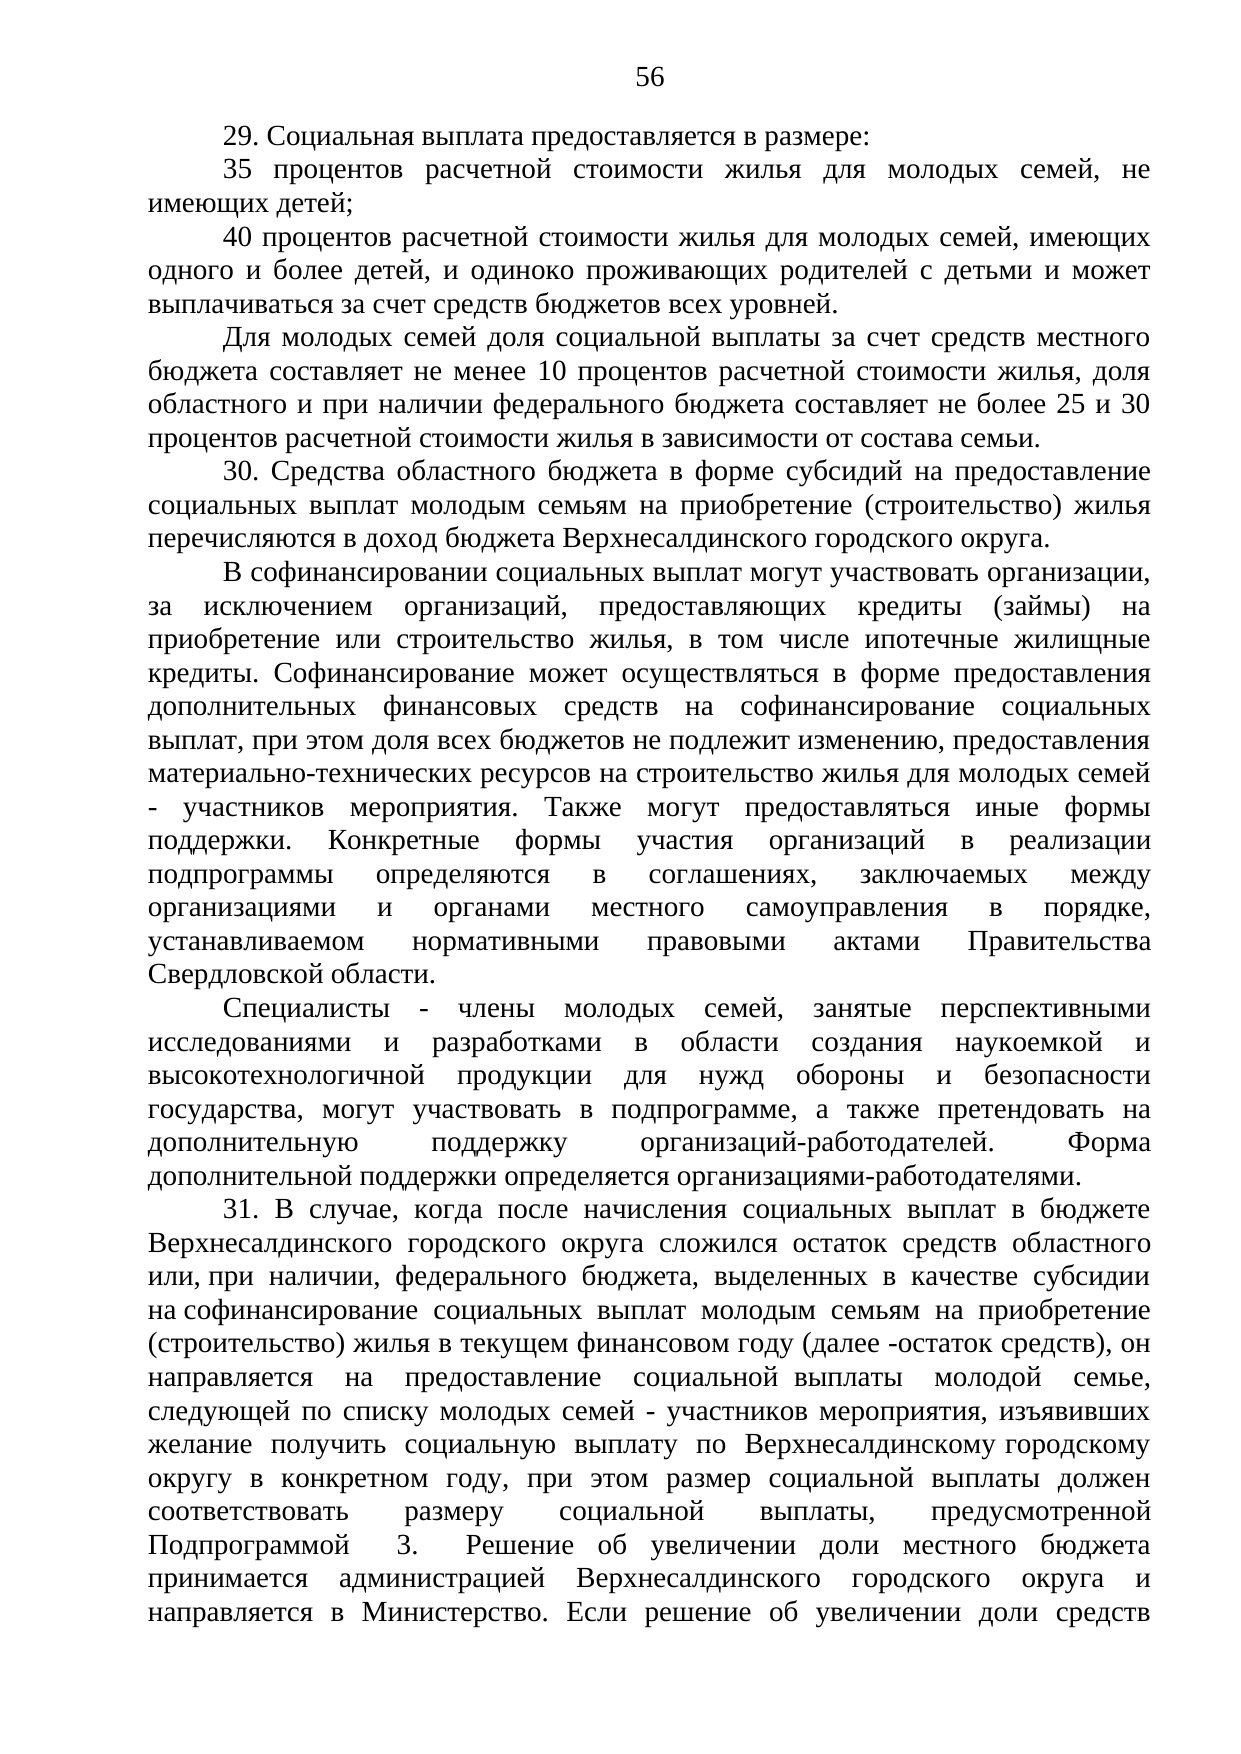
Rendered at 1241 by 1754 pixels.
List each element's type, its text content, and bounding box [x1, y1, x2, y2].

text Для молодых семей доля социальной выплаты за счет средств местного бюджета составляет не менее 10 процентов расчетной стоимости жилья, доля областного и при наличии федерального бюджета составляет не более 25 и 30 процентов расчетной стоимости жилья в зависимости от состава семьи. [148, 319, 1152, 453]
text 40 процентов расчетной стоимости жилья для молодых семей, имеющих одного и более детей, и одиноко проживающих родителей с детьми и может выплачиваться за счет средств бюджетов всех уровней. [148, 219, 1152, 319]
text 29. Социальная выплата предоставляется в размере: [148, 118, 1152, 152]
text 35 процентов расчетной стоимости жилья для молодых семей, не имеющих детей; [148, 152, 1152, 219]
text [148, 1191, 1152, 1627]
text В софинансировании социальных выплат могут участвовать организации, за исключением организаций, предоставляющих кредиты (займы) на приобретение или строительство жилья, в том числе ипотечные жилищные кредиты. Софинансирование может осуществляться в форме предоставления дополнительных финансовых средств на софинансирование социальных выплат, при этом доля всех бюджетов не подлежит изменению, предоставления материально-технических ресурсов на строительство жилья для молодых семей - участников мероприятия. Также могут предоставляться иные формы поддержки. Конкретные формы участия организаций в реализации подпрограммы определяются в соглашениях, заключаемых между организациями и органами местного самоуправления в порядке, устанавливаемом нормативными правовыми актами Правительства Свердловской области. [148, 554, 1152, 990]
text 30. Средства областного бюджета в форме субсидий на предоставление социальных выплат молодым семьям на приобретение (строительство) жилья перечисляются в доход бюджета Верхнесалдинского городского округа. [148, 453, 1152, 554]
text Специалисты - члены молодых семей, занятые перспективными исследованиями и разработками в области создания наукоемкой и высокотехнологичной продукции для нужд обороны и безопасности государства, могут участвовать в подпрограмме, а также претендовать на дополнительную поддержку организаций-работодателей. Форма дополнительной поддержки определяется организациями-работодателями. [148, 990, 1152, 1191]
